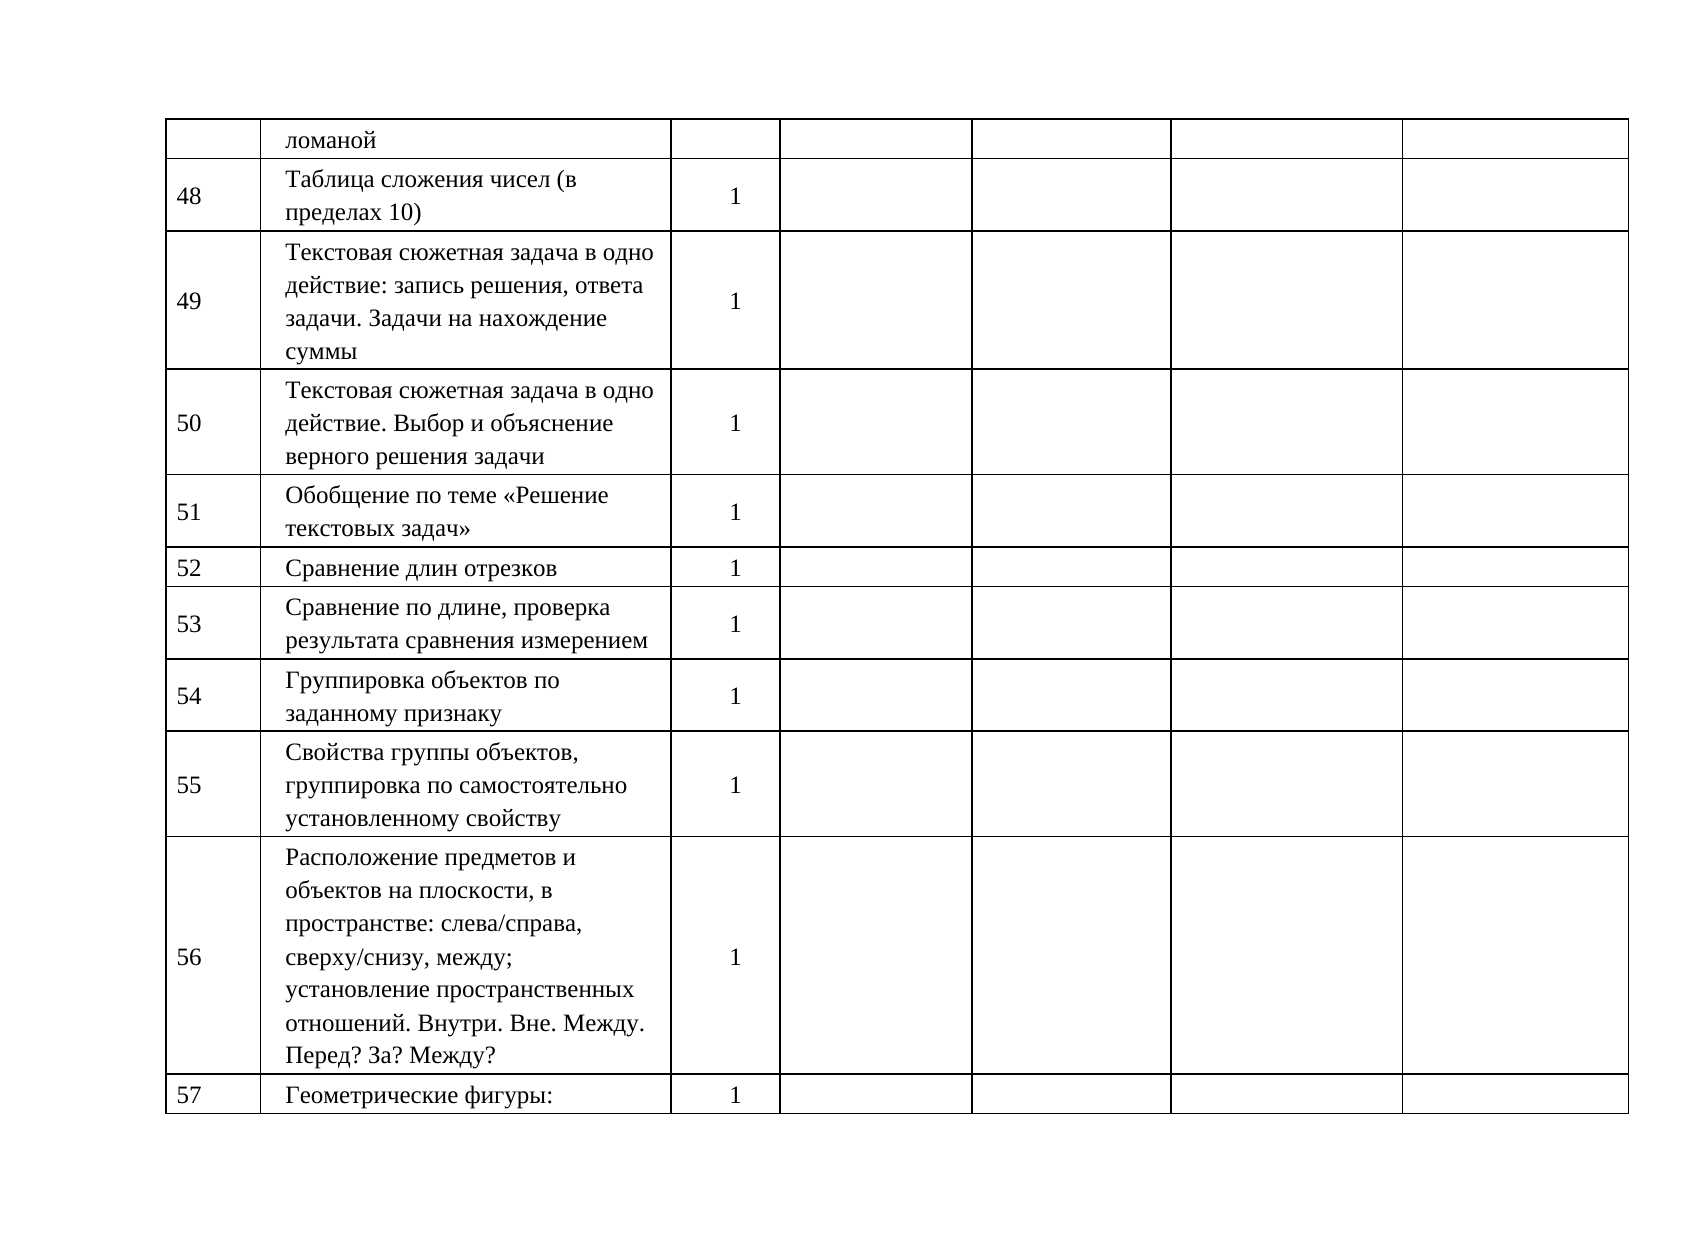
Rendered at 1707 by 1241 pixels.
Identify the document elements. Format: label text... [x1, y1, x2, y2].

table_cell [781, 475, 971, 546]
table_cell 1 [672, 660, 779, 730]
table_cell 1 [672, 159, 779, 230]
table_cell [781, 837, 971, 1073]
table_cell 1 [672, 732, 779, 836]
table_cell [1172, 660, 1402, 730]
table_cell [973, 120, 1170, 157]
table_cell 1 [672, 120, 779, 157]
table_cell [973, 159, 1170, 230]
table_cell Текстовая сюжетная задача в одно действие. Выбор и объяснение верного решения задачи [261, 370, 670, 474]
table_cell [1403, 232, 1628, 368]
table_cell [973, 548, 1170, 586]
table_cell [973, 1075, 1170, 1113]
table_cell 51 [167, 475, 260, 546]
table_cell [973, 587, 1170, 658]
table_cell 54 [167, 660, 260, 730]
table_cell [1403, 475, 1628, 546]
table_cell 1 [672, 232, 779, 368]
table_cell 1 [672, 1075, 779, 1113]
table_cell [1403, 732, 1628, 836]
table_cell [1403, 1075, 1628, 1113]
table_cell [973, 370, 1170, 474]
table_cell [973, 232, 1170, 368]
table_cell [1403, 120, 1628, 157]
table_cell [781, 370, 971, 474]
table_cell [973, 837, 1170, 1073]
table_cell [1403, 660, 1628, 730]
table_cell [1172, 732, 1402, 836]
table_cell 1 [672, 837, 779, 1073]
table_cell 48 [167, 159, 260, 230]
table_cell 1 [672, 548, 779, 586]
table_cell [781, 159, 971, 230]
table_cell Свойства группы объектов, группировка по самостоятельно установленному свойству [261, 732, 670, 836]
table_cell [1403, 548, 1628, 586]
table_cell 53 [167, 587, 260, 658]
table_cell Сравнение длин отрезков [261, 548, 670, 586]
table_cell 1 [672, 370, 779, 474]
table_cell [781, 587, 971, 658]
table_cell 55 [167, 732, 260, 836]
table_cell [1403, 370, 1628, 474]
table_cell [261, 120, 670, 157]
table_cell [1172, 159, 1402, 230]
table_cell Сравнение по длине, проверка результата сравнения измерением [261, 587, 670, 658]
table_cell Таблица сложения чисел (в пределах 10) [261, 159, 670, 230]
table_cell [781, 548, 971, 586]
table_cell [781, 232, 971, 368]
table_cell Расположение предметов и объектов на плоскости, в пространстве: слева/справа, сверху/снизу, между; установление пространственных отношений. Внутри. Вне. Между. Перед? За? Между? [261, 837, 670, 1073]
table_cell [1172, 120, 1402, 157]
table_cell [973, 732, 1170, 836]
table_cell [973, 660, 1170, 730]
table_cell 57 [167, 1075, 260, 1113]
table_cell [1172, 548, 1402, 586]
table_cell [261, 1075, 670, 1113]
table_cell [1172, 370, 1402, 474]
table_cell Группировка объектов по заданному признаку [261, 660, 670, 730]
table_cell 52 [167, 548, 260, 586]
table_cell [781, 120, 971, 157]
table_cell [1172, 587, 1402, 658]
table_cell Текстовая сюжетная задача в одно действие: запись решения, ответа задачи. Задачи на нахождение суммы [261, 232, 670, 368]
table_cell [1403, 159, 1628, 230]
table_cell [781, 660, 971, 730]
table_cell 49 [167, 232, 260, 368]
table_cell [781, 732, 971, 836]
table_cell 1 [672, 587, 779, 658]
table_cell [1403, 587, 1628, 658]
table_cell [1403, 837, 1628, 1073]
table_cell [781, 1075, 971, 1113]
table_cell 1 [672, 475, 779, 546]
table_cell Обобщение по теме «Решение текстовых задач» [261, 475, 670, 546]
table_cell [1172, 475, 1402, 546]
table_cell 56 [167, 837, 260, 1073]
table_cell [973, 475, 1170, 546]
table_cell [1172, 1075, 1402, 1113]
table_cell 50 [167, 370, 260, 474]
table_cell [1172, 837, 1402, 1073]
table_cell [1172, 232, 1402, 368]
table_cell 47 [167, 120, 260, 157]
